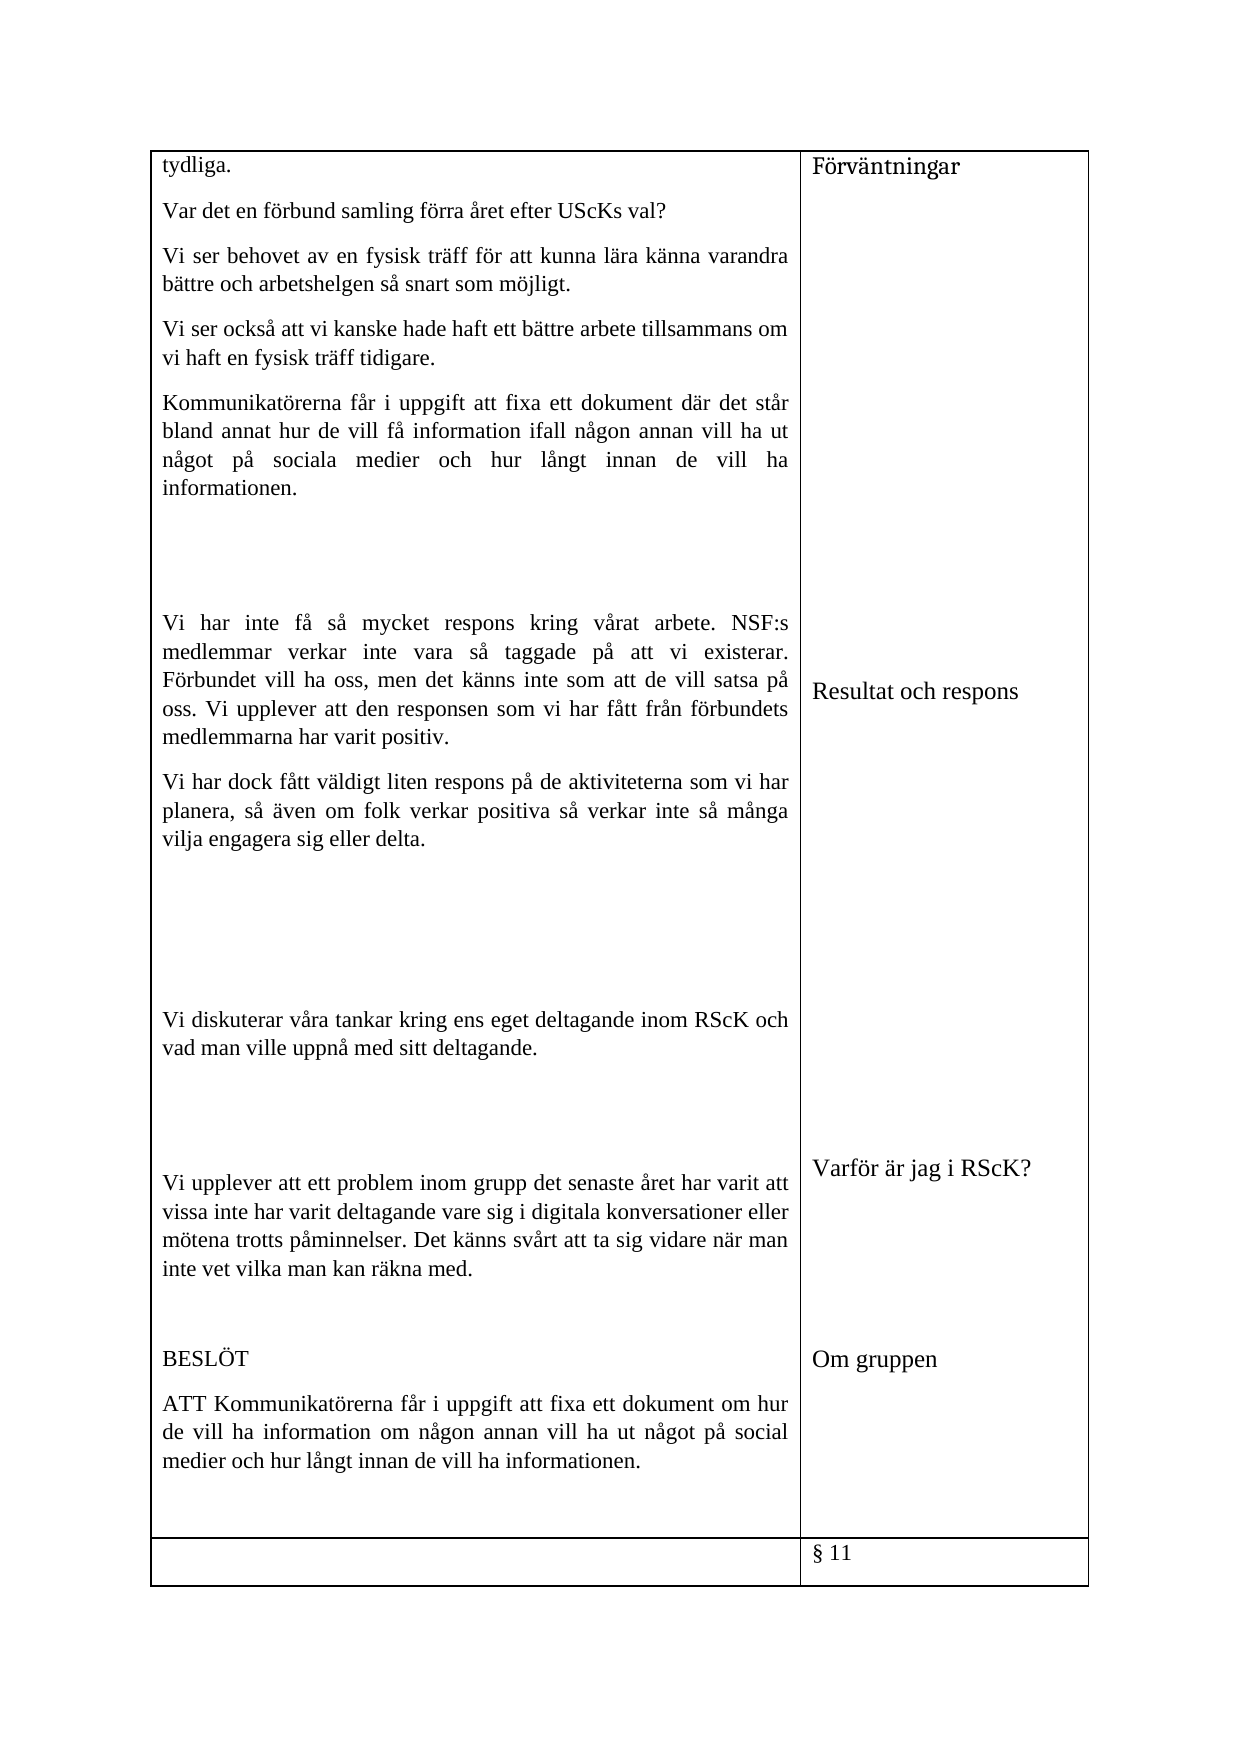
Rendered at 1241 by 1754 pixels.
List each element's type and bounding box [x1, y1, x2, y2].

table_cell [801, 152, 1088, 1537]
table_cell [152, 1539, 800, 1585]
table_cell [152, 152, 800, 1537]
table_cell [801, 1539, 1088, 1585]
